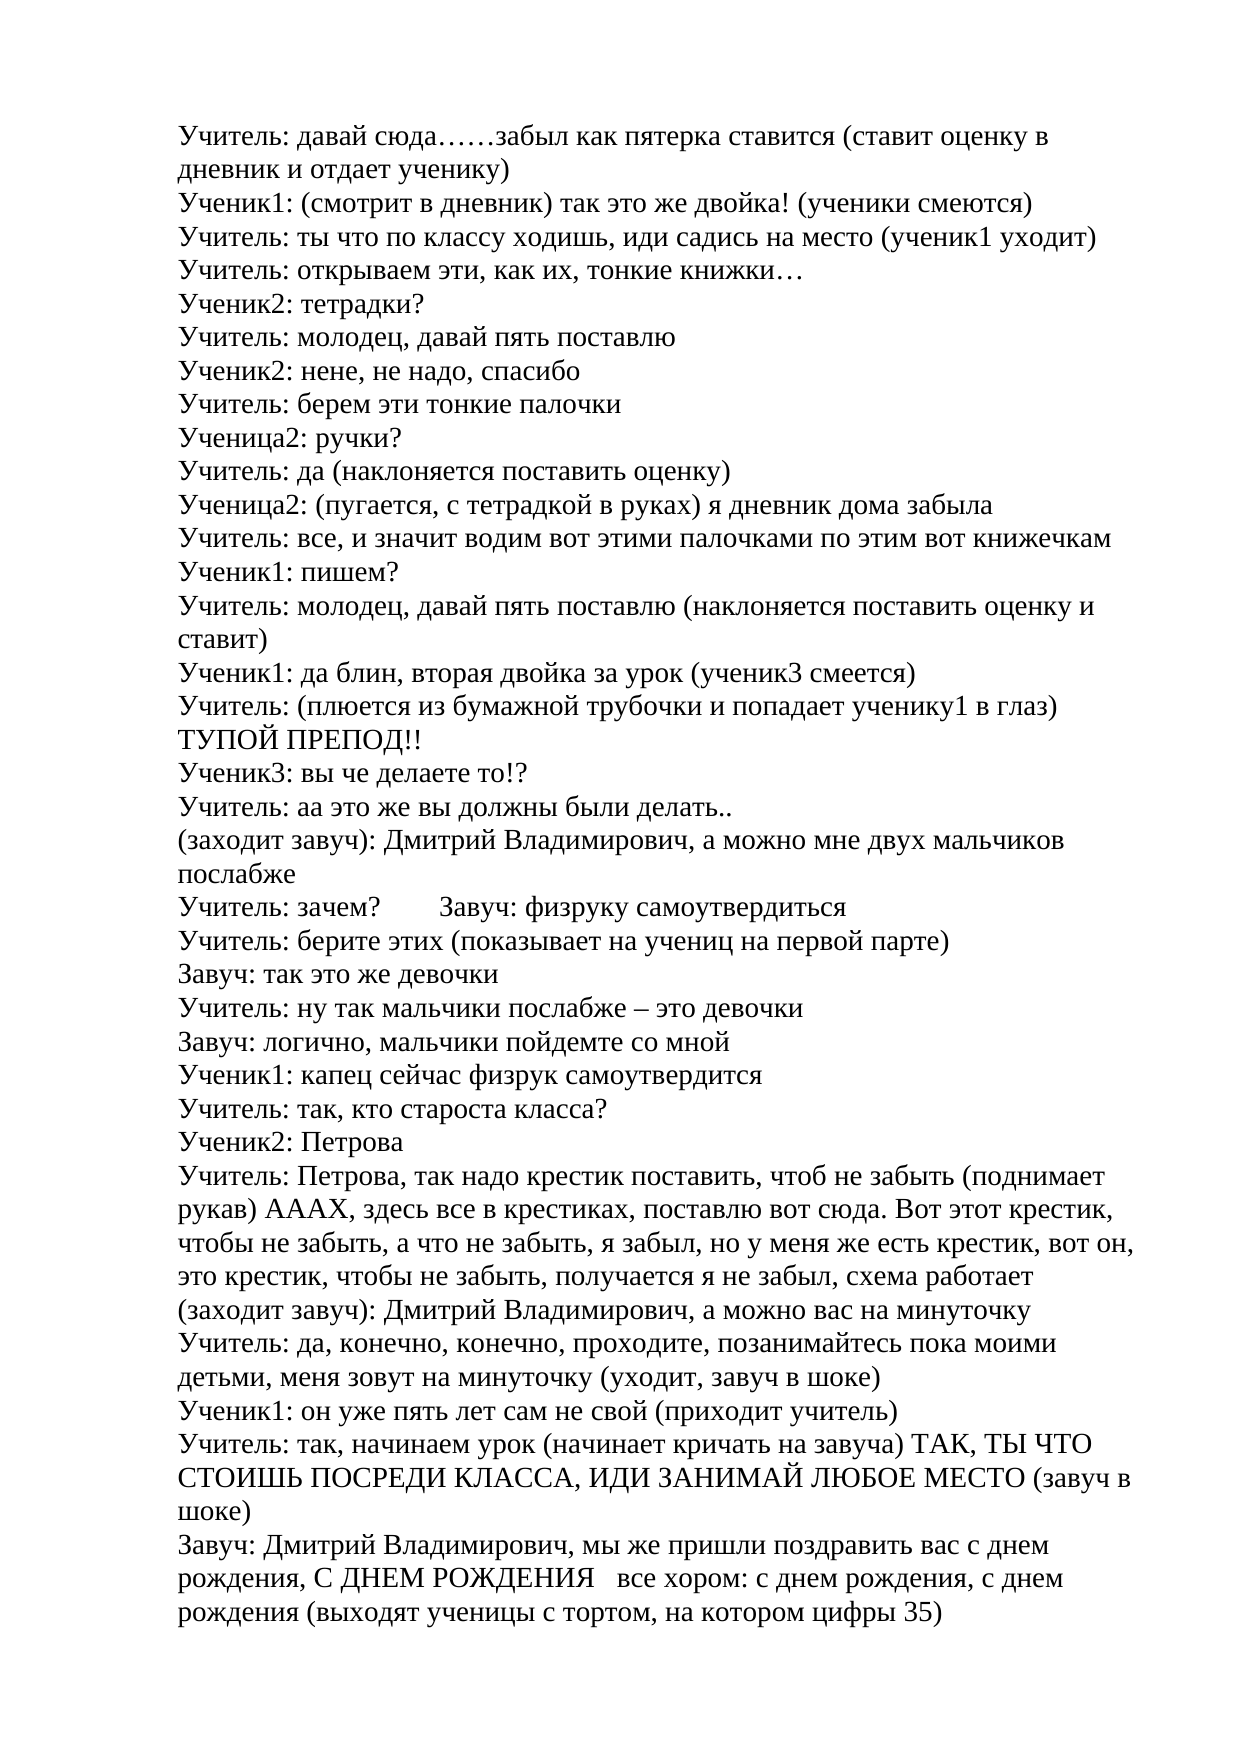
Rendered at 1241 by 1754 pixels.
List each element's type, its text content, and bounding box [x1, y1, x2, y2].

text Учитель: молодец, давай пять поставлю (наклоняется поставить оценку и ставит) [177, 588, 1152, 655]
text Ученик2: тетрадки? [177, 286, 1152, 319]
text Завуч: так это же девочки [177, 957, 1152, 990]
text Учитель: Петрова, так надо крестик поставить, чтоб не забыть (поднимает рукав) АААХ, здесь все в крестиках, поставлю вот сюда. Вот этот крестик, чтобы не забыть, а что не забыть, я забыл, но у меня же есть крестик, вот он, это крестик, чтобы не забыть, получается я не забыл, схема работает [177, 1158, 1152, 1292]
text Ученик1: да блин, вторая двойка за урок (ученик3 смеется) [177, 655, 1152, 688]
text (заходит завуч): Дмитрий Владимирович, а можно вас на минуточку [177, 1292, 1152, 1326]
text Ученица2: (пугается, с тетрадкой в руках) я дневник дома забыла [177, 487, 1152, 521]
text Ученик1: (смотрит в дневник) так это же двойка! (ученики смеются) [177, 185, 1152, 219]
text Завуч: Дмитрий Владимирович, мы же пришли поздравить вас с днем рождения, С ДНЕМ РОЖДЕНИЯ все хором: с днем рождения, с днем рождения (выходят ученицы с тортом, на котором цифры 35) [177, 1527, 1152, 1627]
text Ученик1: пишем? [177, 554, 1152, 588]
text Учитель: так, начинаем урок (начинает кричать на завуча) ТАК, ТЫ ЧТО СТОИШЬ ПОСРЕДИ КЛАССА, ИДИ ЗАНИМАЙ ЛЮБОЕ МЕСТО (завуч в шоке) [177, 1426, 1152, 1527]
text Ученик2: нене, не надо, спасибо [177, 353, 1152, 386]
text Ученик1: он уже пять лет сам не свой (приходит учитель) [177, 1393, 1152, 1426]
text Завуч: логично, мальчики пойдемте со мной [177, 1024, 1152, 1057]
text Учитель: зачем? Завуч: физруку самоутвердиться [177, 889, 1152, 923]
text Учитель: так, кто староста класса? [177, 1091, 1152, 1124]
text Учитель: ну так мальчики послабже – это девочки [177, 990, 1152, 1024]
text Учитель: открываем эти, как их, тонкие книжки… [177, 252, 1152, 286]
text Учитель: аа это же вы должны были делать.. [177, 789, 1152, 822]
text Учитель: все, и значит водим вот этими палочками по этим вот книжечкам [177, 521, 1152, 554]
text Ученица2: ручки? [177, 420, 1152, 453]
text Учитель: ты что по классу ходишь, иди садись на место (ученик1 уходит) [177, 219, 1152, 252]
text Учитель: давай сюда……забыл как пятерка ставится (ставит оценку в дневник и отдает ученику) [177, 118, 1152, 185]
text Ученик3: вы че делаете то!? [177, 755, 1152, 789]
text Ученик1: капец сейчас физрук самоутвердится [177, 1057, 1152, 1091]
text (заходит завуч): Дмитрий Владимирович, а можно мне двух мальчиков послабже [177, 822, 1152, 889]
text Учитель: да (наклоняется поставить оценку) [177, 453, 1152, 487]
text Учитель: берем эти тонкие палочки [177, 386, 1152, 420]
text Учитель: да, конечно, конечно, проходите, позанимайтесь пока моими детьми, меня зовут на минуточку (уходит, завуч в шоке) [177, 1326, 1152, 1393]
text Учитель: берите этих (показывает на учениц на первой парте) [177, 923, 1152, 957]
text Учитель: (плюется из бумажной трубочки и попадает ученику1 в глаз) ТУПОЙ ПРЕПОД!! [177, 688, 1152, 755]
text Ученик2: Петрова [177, 1124, 1152, 1158]
text Учитель: молодец, давай пять поставлю [177, 319, 1152, 353]
